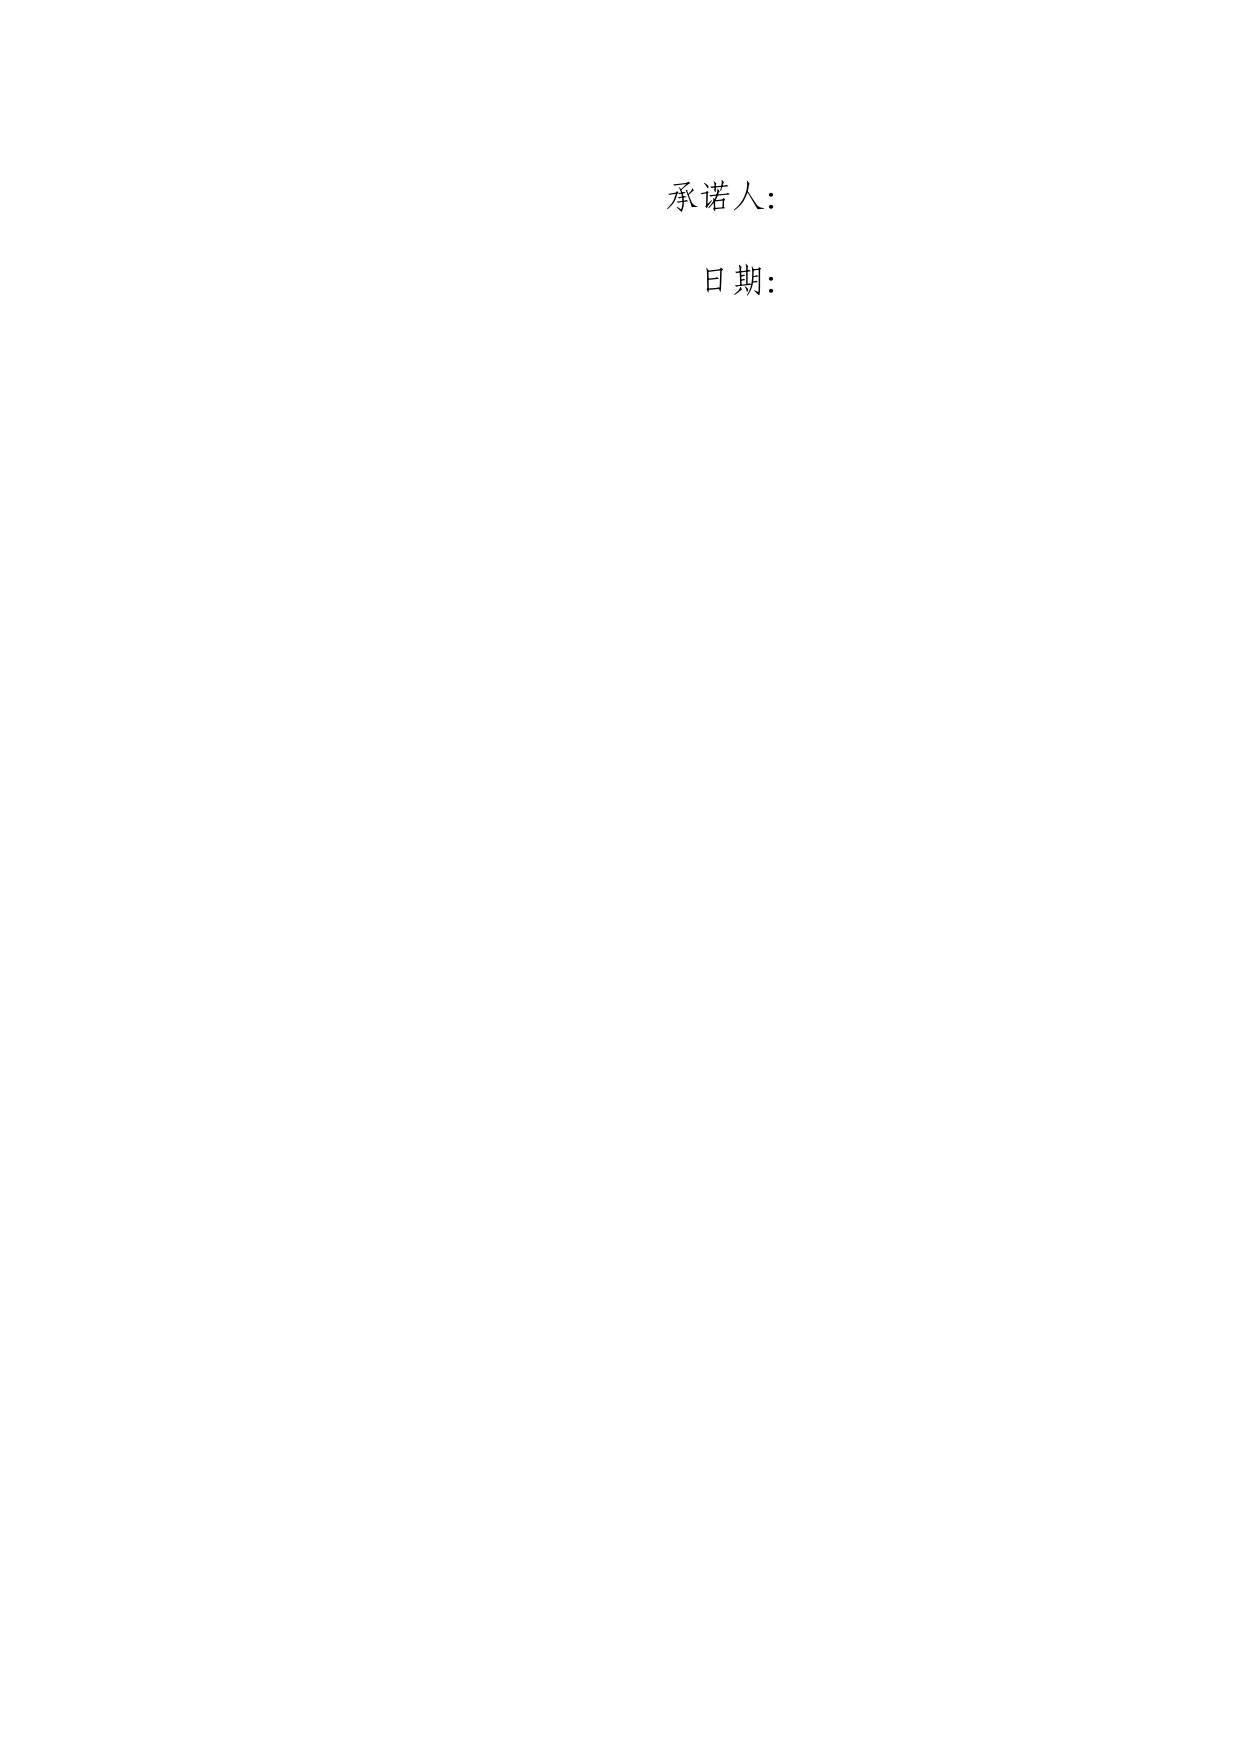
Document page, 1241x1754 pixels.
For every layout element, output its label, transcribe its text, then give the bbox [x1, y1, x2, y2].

text 承诺人： [165, 162, 1075, 227]
text 日期： [165, 246, 1075, 311]
